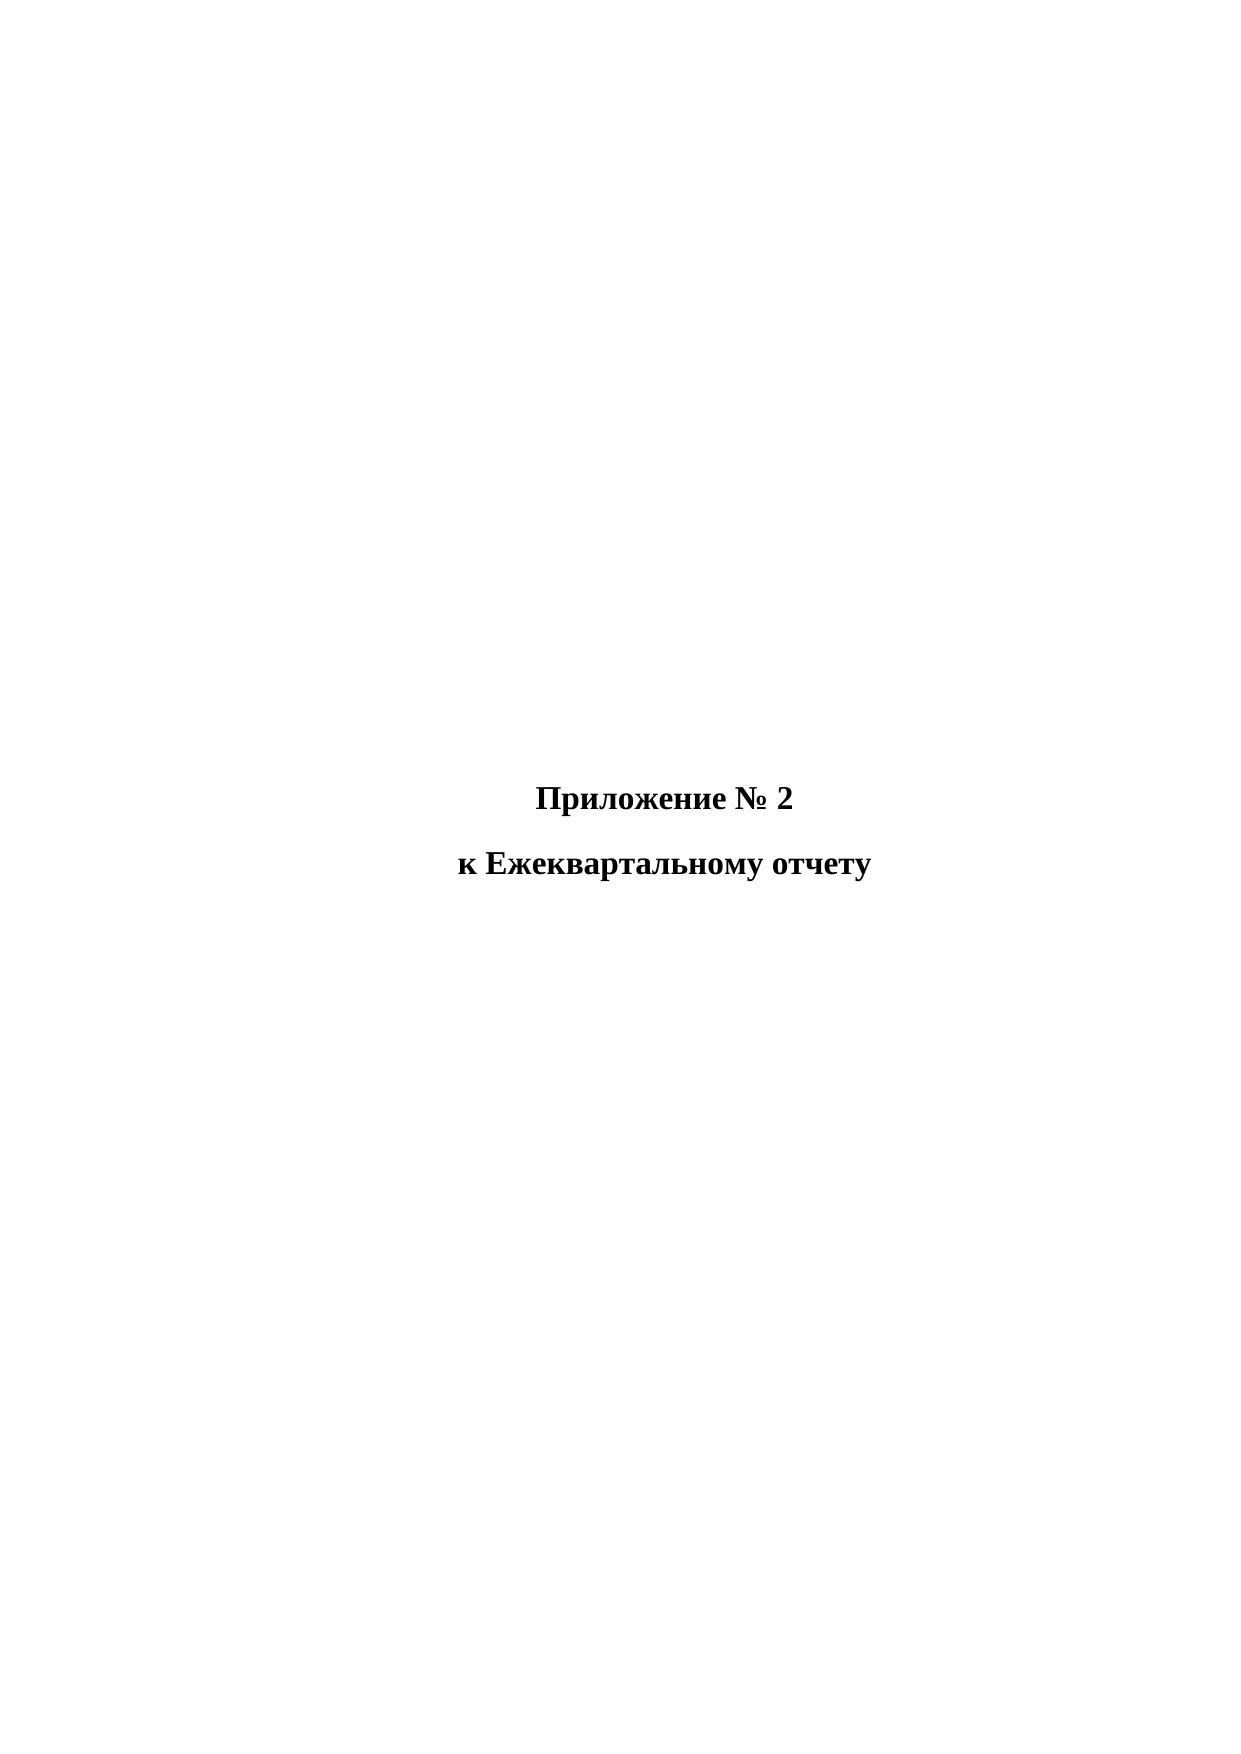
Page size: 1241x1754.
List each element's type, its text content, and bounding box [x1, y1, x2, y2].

text Приложение № 2 [177, 778, 1152, 816]
text к Ежеквартальному отчету [177, 843, 1152, 881]
